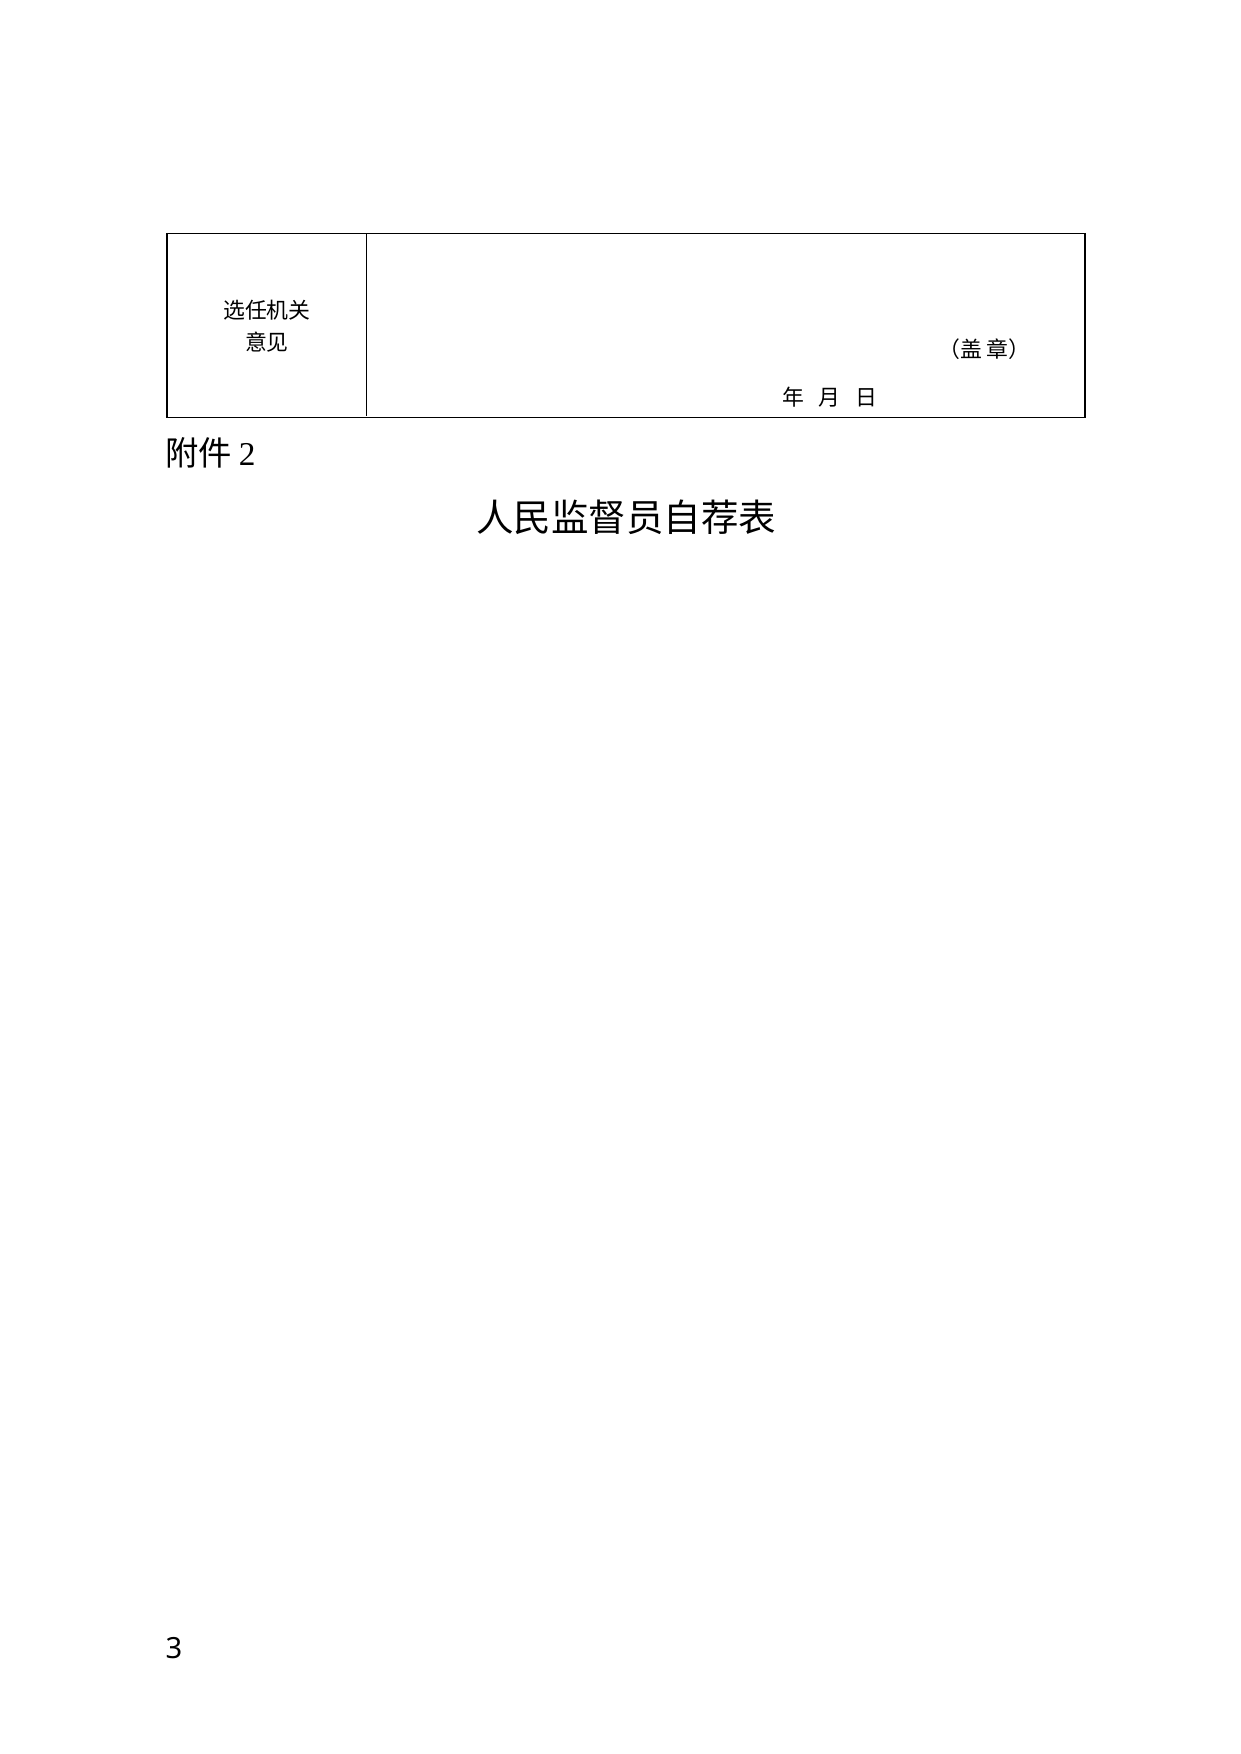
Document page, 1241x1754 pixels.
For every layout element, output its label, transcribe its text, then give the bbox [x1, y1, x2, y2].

text 人民监督员自荐表 [165, 483, 1087, 548]
text 附件2 [165, 418, 1087, 483]
table_cell 选任机关 意见 [168, 234, 366, 416]
table_cell （盖 章） 年 月 日 [367, 234, 1084, 416]
